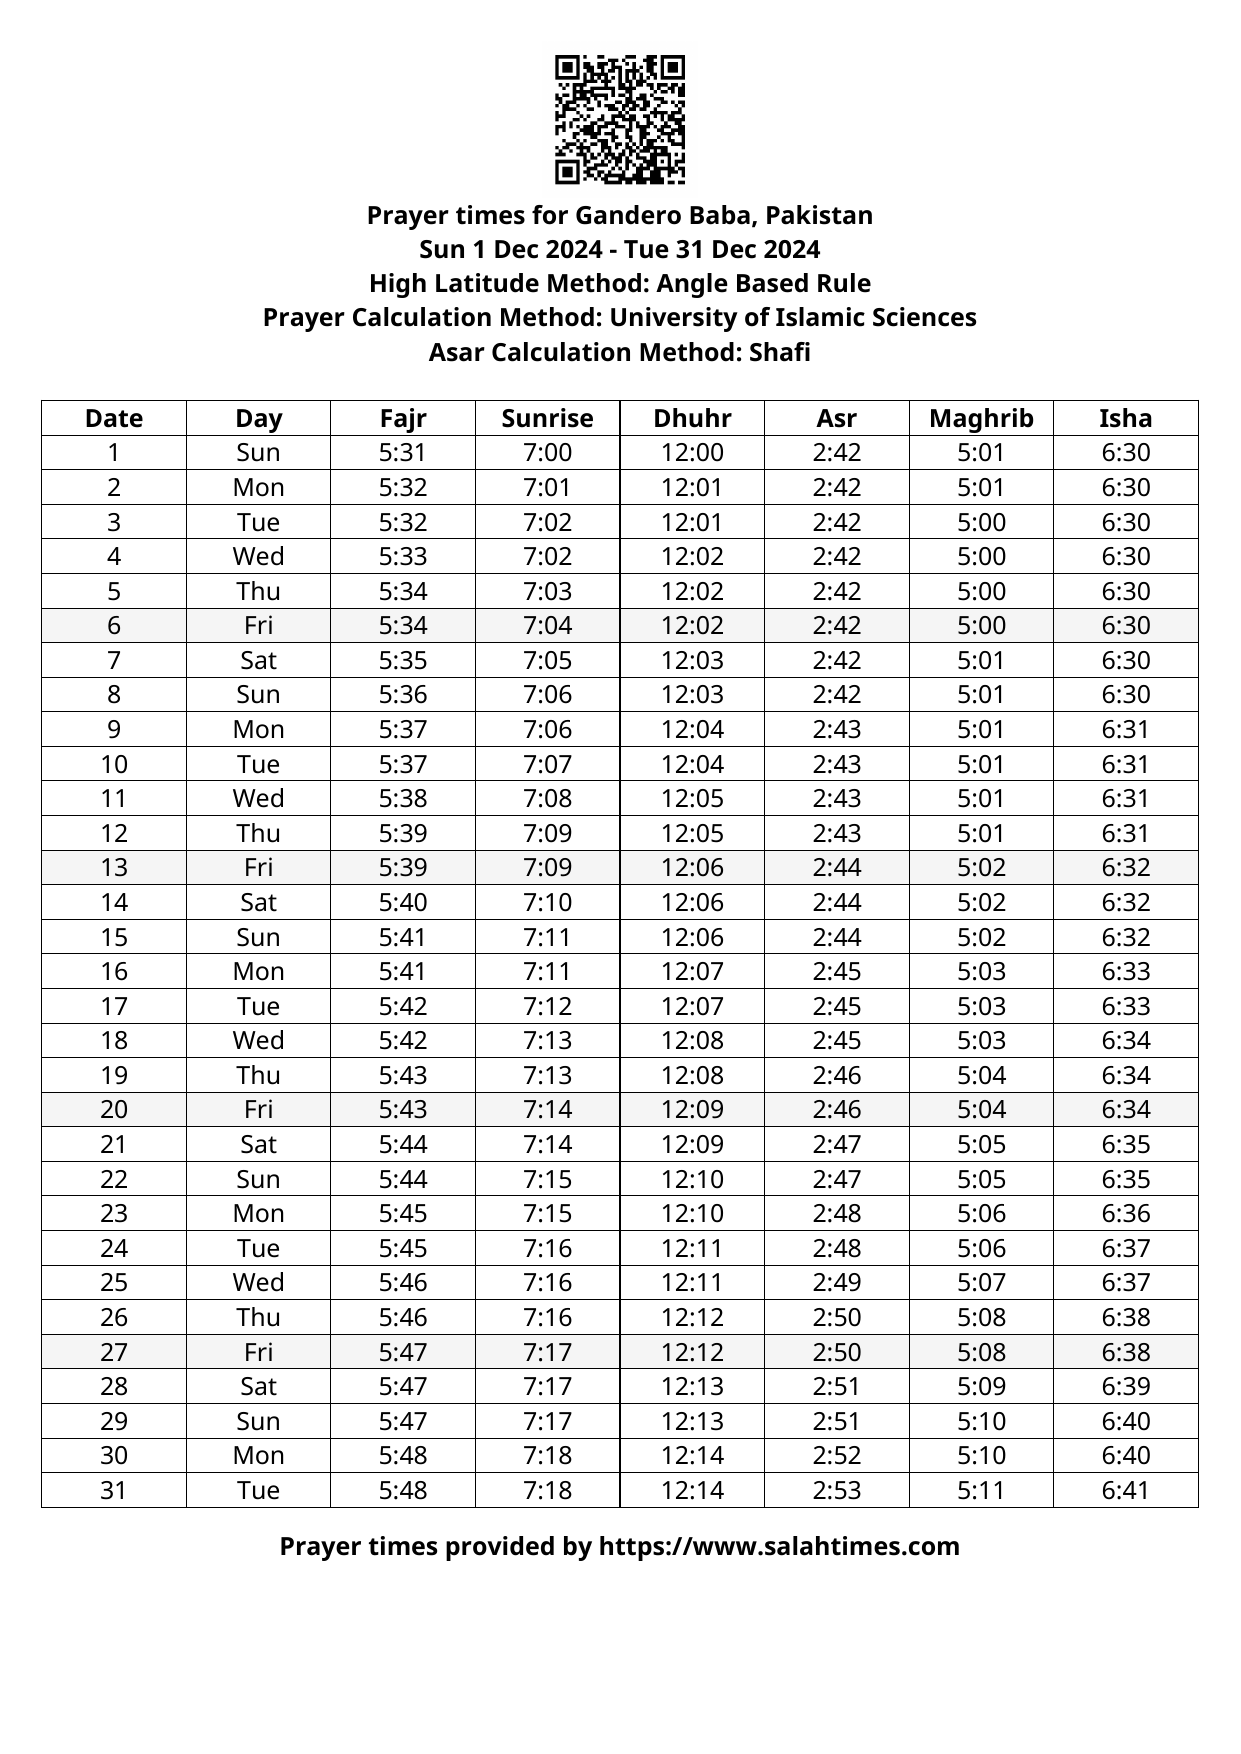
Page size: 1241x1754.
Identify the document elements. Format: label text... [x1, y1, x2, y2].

table_cell 12:06 [621, 885, 764, 919]
table_cell Mon [187, 470, 330, 504]
table_cell 6:36 [1054, 1196, 1198, 1230]
table_cell 2:53 [765, 1473, 909, 1507]
text Asar Calculation Method: Shafi [42, 334, 1198, 368]
table_cell 5:03 [910, 989, 1053, 1022]
table_cell 6:30 [1054, 470, 1198, 504]
table_cell 7:09 [476, 816, 619, 849]
table_cell 7:06 [476, 678, 619, 711]
table_cell 17 [42, 989, 186, 1022]
table_cell Tue [187, 1473, 330, 1507]
table_cell 5:01 [910, 781, 1053, 815]
table_cell 2:50 [765, 1300, 909, 1334]
table_cell Fri [187, 1093, 330, 1126]
table_cell 5:08 [910, 1300, 1053, 1334]
table_cell Tue [187, 747, 330, 780]
table_cell 14 [42, 885, 186, 919]
table_cell 6:33 [1054, 989, 1198, 1022]
table_cell Sat [187, 1369, 330, 1403]
table_cell 12:07 [621, 989, 764, 1022]
table_cell 15 [42, 920, 186, 953]
table_cell 2:45 [765, 1024, 909, 1057]
table_cell 5:37 [331, 747, 475, 780]
table_cell Fri [187, 851, 330, 884]
table_cell 2:43 [765, 781, 909, 815]
table_cell 5:42 [331, 989, 475, 1022]
table_cell Wed [187, 1024, 330, 1057]
table_cell 2:51 [765, 1404, 909, 1437]
table_cell 2:46 [765, 1058, 909, 1092]
table_cell Tue [187, 989, 330, 1022]
table_cell 12:02 [621, 539, 764, 573]
table_cell 2:48 [765, 1196, 909, 1230]
table_cell 5:10 [910, 1404, 1053, 1437]
table_cell 2:47 [765, 1127, 909, 1161]
table_cell 5:47 [331, 1404, 475, 1437]
table_cell 6:37 [1054, 1266, 1198, 1299]
table_cell 5:33 [331, 539, 475, 573]
table_cell 2:44 [765, 920, 909, 953]
table_cell 5:39 [331, 851, 475, 884]
table_cell 6:38 [1054, 1300, 1198, 1334]
table_cell 7:11 [476, 920, 619, 953]
table_cell 7:16 [476, 1300, 619, 1334]
table_cell 5:09 [910, 1369, 1053, 1403]
table_cell 25 [42, 1266, 186, 1299]
table_header Date [42, 401, 186, 434]
table_cell 7:15 [476, 1162, 619, 1195]
table_cell 12:05 [621, 781, 764, 815]
table_cell Thu [187, 816, 330, 849]
table_cell Sun [187, 920, 330, 953]
table_cell 7:03 [476, 574, 619, 607]
table_cell 6:30 [1054, 436, 1198, 469]
table_cell 5:01 [910, 747, 1053, 780]
table_cell 5:44 [331, 1127, 475, 1161]
table_cell 6:31 [1054, 712, 1198, 746]
table_cell 12:12 [621, 1300, 764, 1334]
table_cell 5:45 [331, 1196, 475, 1230]
table_cell 6:30 [1054, 539, 1198, 573]
table_cell Wed [187, 539, 330, 573]
table_cell 6:30 [1054, 678, 1198, 711]
table_cell 7:14 [476, 1127, 619, 1161]
table_cell Sun [187, 1162, 330, 1195]
table_cell 12:11 [621, 1266, 764, 1299]
table_header Day [187, 401, 330, 434]
table_cell 7:17 [476, 1335, 619, 1368]
table_cell 5:38 [331, 781, 475, 815]
table_cell 2:42 [765, 678, 909, 711]
table_cell Wed [187, 1266, 330, 1299]
table_cell 5:00 [910, 505, 1053, 538]
table_cell 18 [42, 1024, 186, 1057]
table_cell 27 [42, 1335, 186, 1368]
table_cell 12:08 [621, 1024, 764, 1057]
table_cell 22 [42, 1162, 186, 1195]
table_cell 12:13 [621, 1369, 764, 1403]
table_header Dhuhr [621, 401, 764, 434]
table_cell 30 [42, 1439, 186, 1472]
table_cell 5:05 [910, 1127, 1053, 1161]
table_cell 7:02 [476, 505, 619, 538]
table_cell 7:18 [476, 1473, 619, 1507]
table_cell 5:40 [331, 885, 475, 919]
table_cell 5:11 [910, 1473, 1053, 1507]
table_cell Mon [187, 1196, 330, 1230]
table_cell 7:01 [476, 470, 619, 504]
table_cell 12:09 [621, 1093, 764, 1126]
table_cell Tue [187, 505, 330, 538]
table_cell 5:04 [910, 1058, 1053, 1092]
table_cell 5:42 [331, 1024, 475, 1057]
table_cell Fri [187, 1335, 330, 1368]
text High Latitude Method: Angle Based Rule [42, 266, 1198, 300]
table_cell 6:38 [1054, 1335, 1198, 1368]
table_cell 5:05 [910, 1162, 1053, 1195]
table_cell 12:14 [621, 1439, 764, 1472]
table_cell 7:10 [476, 885, 619, 919]
table_cell 2:45 [765, 989, 909, 1022]
table_cell 7:16 [476, 1266, 619, 1299]
table_cell 2:42 [765, 609, 909, 642]
table_cell 13 [42, 851, 186, 884]
table_cell 12:10 [621, 1162, 764, 1195]
table_cell 5:02 [910, 920, 1053, 953]
table_cell 3 [42, 505, 186, 538]
table_cell 2:48 [765, 1231, 909, 1264]
table_cell 2:42 [765, 436, 909, 469]
table_cell 7:02 [476, 539, 619, 573]
table_cell Mon [187, 954, 330, 988]
table_cell 6:34 [1054, 1093, 1198, 1126]
table_cell 2:51 [765, 1369, 909, 1403]
table_cell 5:35 [331, 643, 475, 677]
table_cell 6:32 [1054, 920, 1198, 953]
table_cell 5:00 [910, 574, 1053, 607]
table_cell 10 [42, 747, 186, 780]
table_cell 2:42 [765, 643, 909, 677]
table_cell 5:32 [331, 470, 475, 504]
table_cell 5:48 [331, 1473, 475, 1507]
table_cell 5:02 [910, 885, 1053, 919]
table_header Maghrib [910, 401, 1053, 434]
table_cell 7:13 [476, 1024, 619, 1057]
table_cell 5:01 [910, 678, 1053, 711]
table_cell 12:05 [621, 816, 764, 849]
table_header Asr [765, 401, 909, 434]
table_cell 12:06 [621, 851, 764, 884]
table_cell 7 [42, 643, 186, 677]
table_cell 2:49 [765, 1266, 909, 1299]
table_cell 12:03 [621, 643, 764, 677]
table_cell 5:46 [331, 1300, 475, 1334]
table_cell 5:01 [910, 436, 1053, 469]
table_cell 5:46 [331, 1266, 475, 1299]
table_cell 5:47 [331, 1369, 475, 1403]
table_cell 8 [42, 678, 186, 711]
table_cell 5:01 [910, 816, 1053, 849]
table_cell 7:09 [476, 851, 619, 884]
table_cell 6:40 [1054, 1439, 1198, 1472]
table_cell 6:33 [1054, 954, 1198, 988]
text Sun 1 Dec 2024 - Tue 31 Dec 2024 [42, 232, 1198, 266]
table_cell 31 [42, 1473, 186, 1507]
table_cell 5:34 [331, 574, 475, 607]
table_cell 11 [42, 781, 186, 815]
table_cell 12:01 [621, 505, 764, 538]
table_cell 23 [42, 1196, 186, 1230]
table_cell 5:48 [331, 1439, 475, 1472]
table_cell 12:04 [621, 712, 764, 746]
table_cell 7:15 [476, 1196, 619, 1230]
table_cell 5:00 [910, 609, 1053, 642]
table_cell 5:10 [910, 1439, 1053, 1472]
table_cell Sat [187, 643, 330, 677]
table_cell 5:44 [331, 1162, 475, 1195]
table_cell 6:40 [1054, 1404, 1198, 1437]
table_cell 2 [42, 470, 186, 504]
table_cell 2:46 [765, 1093, 909, 1126]
table_cell Sat [187, 885, 330, 919]
table_cell 12:10 [621, 1196, 764, 1230]
table_cell 2:43 [765, 712, 909, 746]
text Prayer Calculation Method: University of Islamic Sciences [42, 300, 1198, 334]
table_cell 5:08 [910, 1335, 1053, 1368]
table_cell 6:39 [1054, 1369, 1198, 1403]
table_cell 12:14 [621, 1473, 764, 1507]
table_cell 12:09 [621, 1127, 764, 1161]
table_cell Fri [187, 609, 330, 642]
table_cell 7:07 [476, 747, 619, 780]
table_cell 12:04 [621, 747, 764, 780]
table_cell 7:11 [476, 954, 619, 988]
table_cell 12:13 [621, 1404, 764, 1437]
table_cell 6:30 [1054, 505, 1198, 538]
table_cell 2:52 [765, 1439, 909, 1472]
table_cell 12:11 [621, 1231, 764, 1264]
table_cell 19 [42, 1058, 186, 1092]
table_cell 5:39 [331, 816, 475, 849]
table_cell 1 [42, 436, 186, 469]
table_cell 7:05 [476, 643, 619, 677]
table_cell 2:42 [765, 470, 909, 504]
table_cell 2:44 [765, 885, 909, 919]
table_cell 5:31 [331, 436, 475, 469]
table_cell 6:31 [1054, 747, 1198, 780]
table_cell Sun [187, 436, 330, 469]
text Prayer times for Gandero Baba, Pakistan [42, 198, 1198, 232]
table_cell 12:01 [621, 470, 764, 504]
table_cell 6:41 [1054, 1473, 1198, 1507]
table_cell Tue [187, 1231, 330, 1264]
table_cell Sun [187, 678, 330, 711]
table_cell Thu [187, 574, 330, 607]
table_cell 5:01 [910, 470, 1053, 504]
table_cell 2:43 [765, 747, 909, 780]
table_cell 24 [42, 1231, 186, 1264]
table_cell 28 [42, 1369, 186, 1403]
table_cell 2:50 [765, 1335, 909, 1368]
table_cell 2:42 [765, 574, 909, 607]
picture [542, 41, 699, 198]
table_cell 7:16 [476, 1231, 619, 1264]
table_cell 7:17 [476, 1369, 619, 1403]
table_cell 5:41 [331, 954, 475, 988]
table_cell 2:45 [765, 954, 909, 988]
table_cell 5:41 [331, 920, 475, 953]
table_cell 5:47 [331, 1335, 475, 1368]
table_cell 5 [42, 574, 186, 607]
table_cell Wed [187, 781, 330, 815]
table_cell 7:04 [476, 609, 619, 642]
table_cell 7:18 [476, 1439, 619, 1472]
table_cell 2:44 [765, 851, 909, 884]
table_cell 6:31 [1054, 781, 1198, 815]
table_cell 5:01 [910, 643, 1053, 677]
table_cell 2:42 [765, 505, 909, 538]
table_cell 26 [42, 1300, 186, 1334]
table_cell 6:31 [1054, 816, 1198, 849]
table_cell 5:34 [331, 609, 475, 642]
table_cell 12:02 [621, 574, 764, 607]
table_cell 6:30 [1054, 643, 1198, 677]
table_cell 29 [42, 1404, 186, 1437]
table_cell 2:47 [765, 1162, 909, 1195]
table_cell 12 [42, 816, 186, 849]
table_cell 12:08 [621, 1058, 764, 1092]
table_cell 4 [42, 539, 186, 573]
table_cell 7:08 [476, 781, 619, 815]
table_cell 6 [42, 609, 186, 642]
table_cell 6:34 [1054, 1058, 1198, 1092]
table_cell 6:35 [1054, 1127, 1198, 1161]
table_cell 7:06 [476, 712, 619, 746]
table_cell 5:00 [910, 539, 1053, 573]
table_cell 21 [42, 1127, 186, 1161]
table_cell 12:07 [621, 954, 764, 988]
table_cell 6:32 [1054, 885, 1198, 919]
table_header Isha [1054, 401, 1198, 434]
table_cell 5:32 [331, 505, 475, 538]
table_cell 5:37 [331, 712, 475, 746]
table_cell Mon [187, 1439, 330, 1472]
table_cell 6:37 [1054, 1231, 1198, 1264]
table_cell 5:43 [331, 1093, 475, 1126]
table_cell 5:03 [910, 1024, 1053, 1057]
table_cell 9 [42, 712, 186, 746]
table_header Fajr [331, 401, 475, 434]
table_cell Thu [187, 1058, 330, 1092]
table_cell 5:06 [910, 1196, 1053, 1230]
table_cell Sun [187, 1404, 330, 1437]
table_cell 7:13 [476, 1058, 619, 1092]
table_cell 7:12 [476, 989, 619, 1022]
table_cell 5:07 [910, 1266, 1053, 1299]
table_cell 12:02 [621, 609, 764, 642]
table_cell 5:36 [331, 678, 475, 711]
table_cell 6:30 [1054, 574, 1198, 607]
table_cell 5:04 [910, 1093, 1053, 1126]
table_cell 2:43 [765, 816, 909, 849]
table_cell 7:00 [476, 436, 619, 469]
table_cell 6:30 [1054, 609, 1198, 642]
table_cell 5:06 [910, 1231, 1053, 1264]
table_cell Mon [187, 712, 330, 746]
table_cell 6:32 [1054, 851, 1198, 884]
table_cell 5:45 [331, 1231, 475, 1264]
table_cell 7:17 [476, 1404, 619, 1437]
table_cell 5:01 [910, 712, 1053, 746]
table_cell 7:14 [476, 1093, 619, 1126]
table_cell 6:34 [1054, 1024, 1198, 1057]
table_cell 5:02 [910, 851, 1053, 884]
table_cell Sat [187, 1127, 330, 1161]
table_cell 5:43 [331, 1058, 475, 1092]
table_header Sunrise [476, 401, 619, 434]
table_cell 6:35 [1054, 1162, 1198, 1195]
table_cell 5:03 [910, 954, 1053, 988]
text Prayer times provided by https://www.salahtimes.com [42, 1528, 1198, 1563]
table_cell 20 [42, 1093, 186, 1126]
table_cell 12:12 [621, 1335, 764, 1368]
table_cell Thu [187, 1300, 330, 1334]
table_cell 12:06 [621, 920, 764, 953]
table_cell 2:42 [765, 539, 909, 573]
table_cell 16 [42, 954, 186, 988]
table_cell 12:00 [621, 436, 764, 469]
table_cell 12:03 [621, 678, 764, 711]
